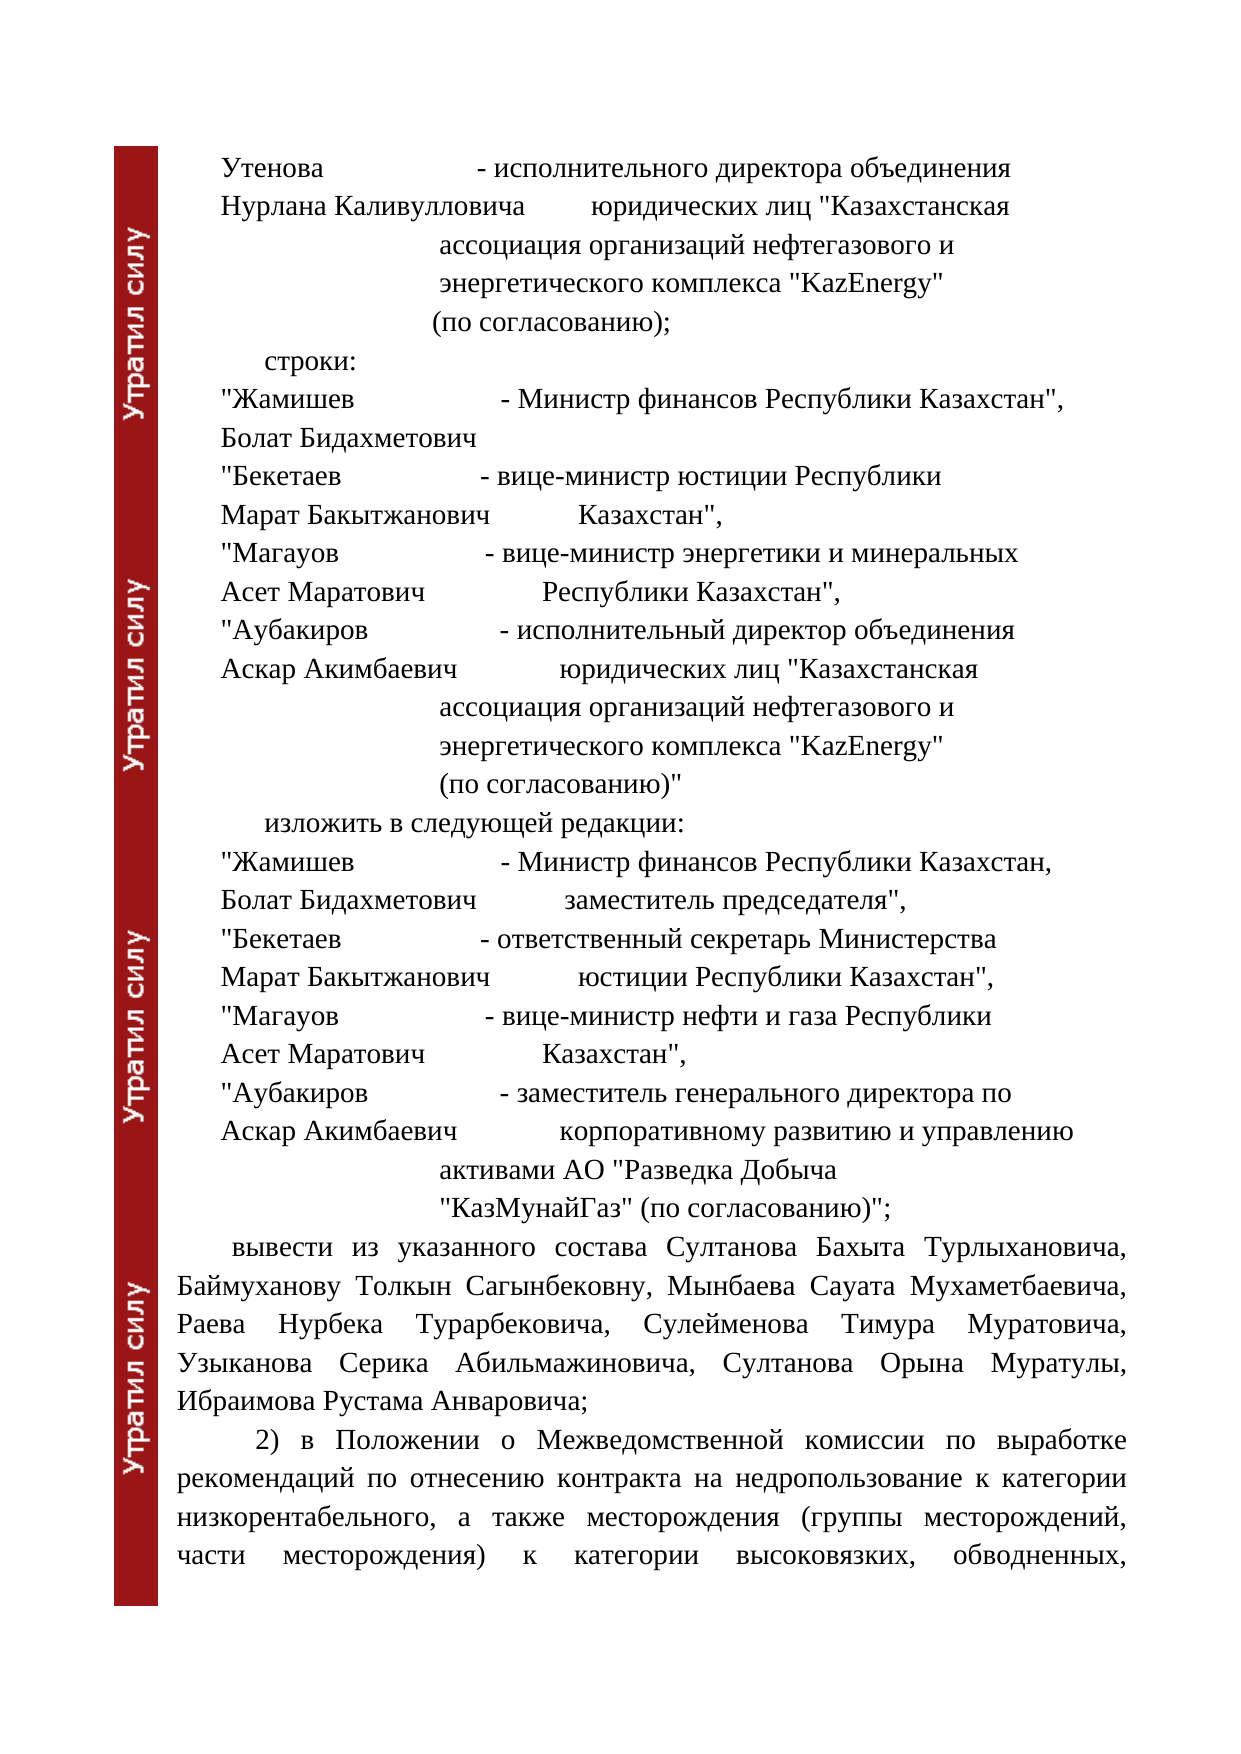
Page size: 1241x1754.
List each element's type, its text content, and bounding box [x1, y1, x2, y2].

picture [114, 1031, 158, 1036]
picture [114, 1186, 158, 1191]
text ассоциация организаций нефтегазового и [112, 689, 1128, 723]
picture [114, 569, 158, 574]
text энергетического комплекса "KazEnergy" [112, 266, 1128, 299]
text Аскар Акимбаевич корпоративному развитию и управлению [112, 1113, 1128, 1147]
text Марат Бакытжанович юстиции Республики Казахстан", [112, 959, 1128, 993]
text Аскар Акимбаевич юридических лиц "Казахстанская [112, 651, 1128, 684]
picture [114, 222, 158, 227]
text энергетического комплекса "KazEnergy" [112, 728, 1128, 762]
picture [114, 1417, 158, 1422]
text "Аубакиров - заместитель генерального директора по [112, 1075, 1128, 1108]
text вывести из указанного состава Султанова Бахыта Турлыхановича, Баймуханову Толкын Сагынбековну, Мынбаева Сауата Мухаметбаевича, Раева Нурбека Турарбековича, Сулейменова Тимура Муратовича, Узыканова Серика Абильмажиновича, Султанова Орына Муратулы, Ибраимова Рустама Анваровича; [112, 1229, 1128, 1417]
text "Бекетаев - ответственный секретарь Министерства [112, 921, 1128, 954]
text Болат Бидахметович [112, 420, 1128, 453]
picture [114, 261, 158, 266]
picture [114, 338, 158, 343]
picture [114, 762, 158, 767]
text Асет Маратович Казахстан", [112, 1036, 1128, 1070]
picture [114, 1070, 158, 1075]
text "Аубакиров - исполнительный директор объединения [112, 612, 1128, 646]
text Утенова - исполнительного директора объединения [112, 150, 1128, 183]
picture [114, 607, 158, 612]
picture [114, 492, 158, 497]
text Нурлана Каливулловича юридических лиц "Казахстанская [112, 188, 1128, 222]
text "Жамишев - Министр финансов Республики Казахстан, [112, 844, 1128, 877]
text "Магауов - вице-министр нефти и газа Республики [112, 998, 1128, 1031]
text активами АО "Разведка Добыча [112, 1152, 1128, 1186]
picture [114, 146, 158, 150]
picture [114, 916, 158, 921]
text Марат Бакытжанович Казахстан", [112, 497, 1128, 530]
picture [114, 376, 158, 381]
text "Бекетаев - вице-министр юстиции Республики [112, 458, 1128, 492]
picture [114, 183, 158, 188]
text "Магауов - вице-министр энергетики и минеральных [112, 535, 1128, 569]
text (по согласованию)" [112, 767, 1128, 800]
picture [114, 800, 158, 805]
text Асет Маратович Республики Казахстан", [112, 574, 1128, 607]
text "КазМунайГаз" (по согласованию)"; [112, 1191, 1128, 1224]
picture [114, 530, 158, 535]
picture [114, 993, 158, 998]
text ассоциация организаций нефтегазового и [112, 227, 1128, 261]
text изложить в следующей редакции: [112, 805, 1128, 839]
picture [114, 453, 158, 458]
picture [114, 723, 158, 728]
text "Жамишев - Министр финансов Республики Казахстан", [112, 381, 1128, 415]
picture [114, 646, 158, 651]
picture [114, 1571, 158, 1606]
picture [114, 415, 158, 420]
picture [114, 954, 158, 959]
picture [114, 1224, 158, 1229]
text Болат Бидахметович заместитель председателя", [112, 882, 1128, 916]
picture [114, 1147, 158, 1152]
picture [114, 839, 158, 844]
text строки: [112, 343, 1128, 376]
picture [114, 1108, 158, 1113]
picture [114, 877, 158, 882]
picture [114, 299, 158, 304]
picture [114, 684, 158, 689]
text (по согласованию); [112, 304, 1128, 338]
